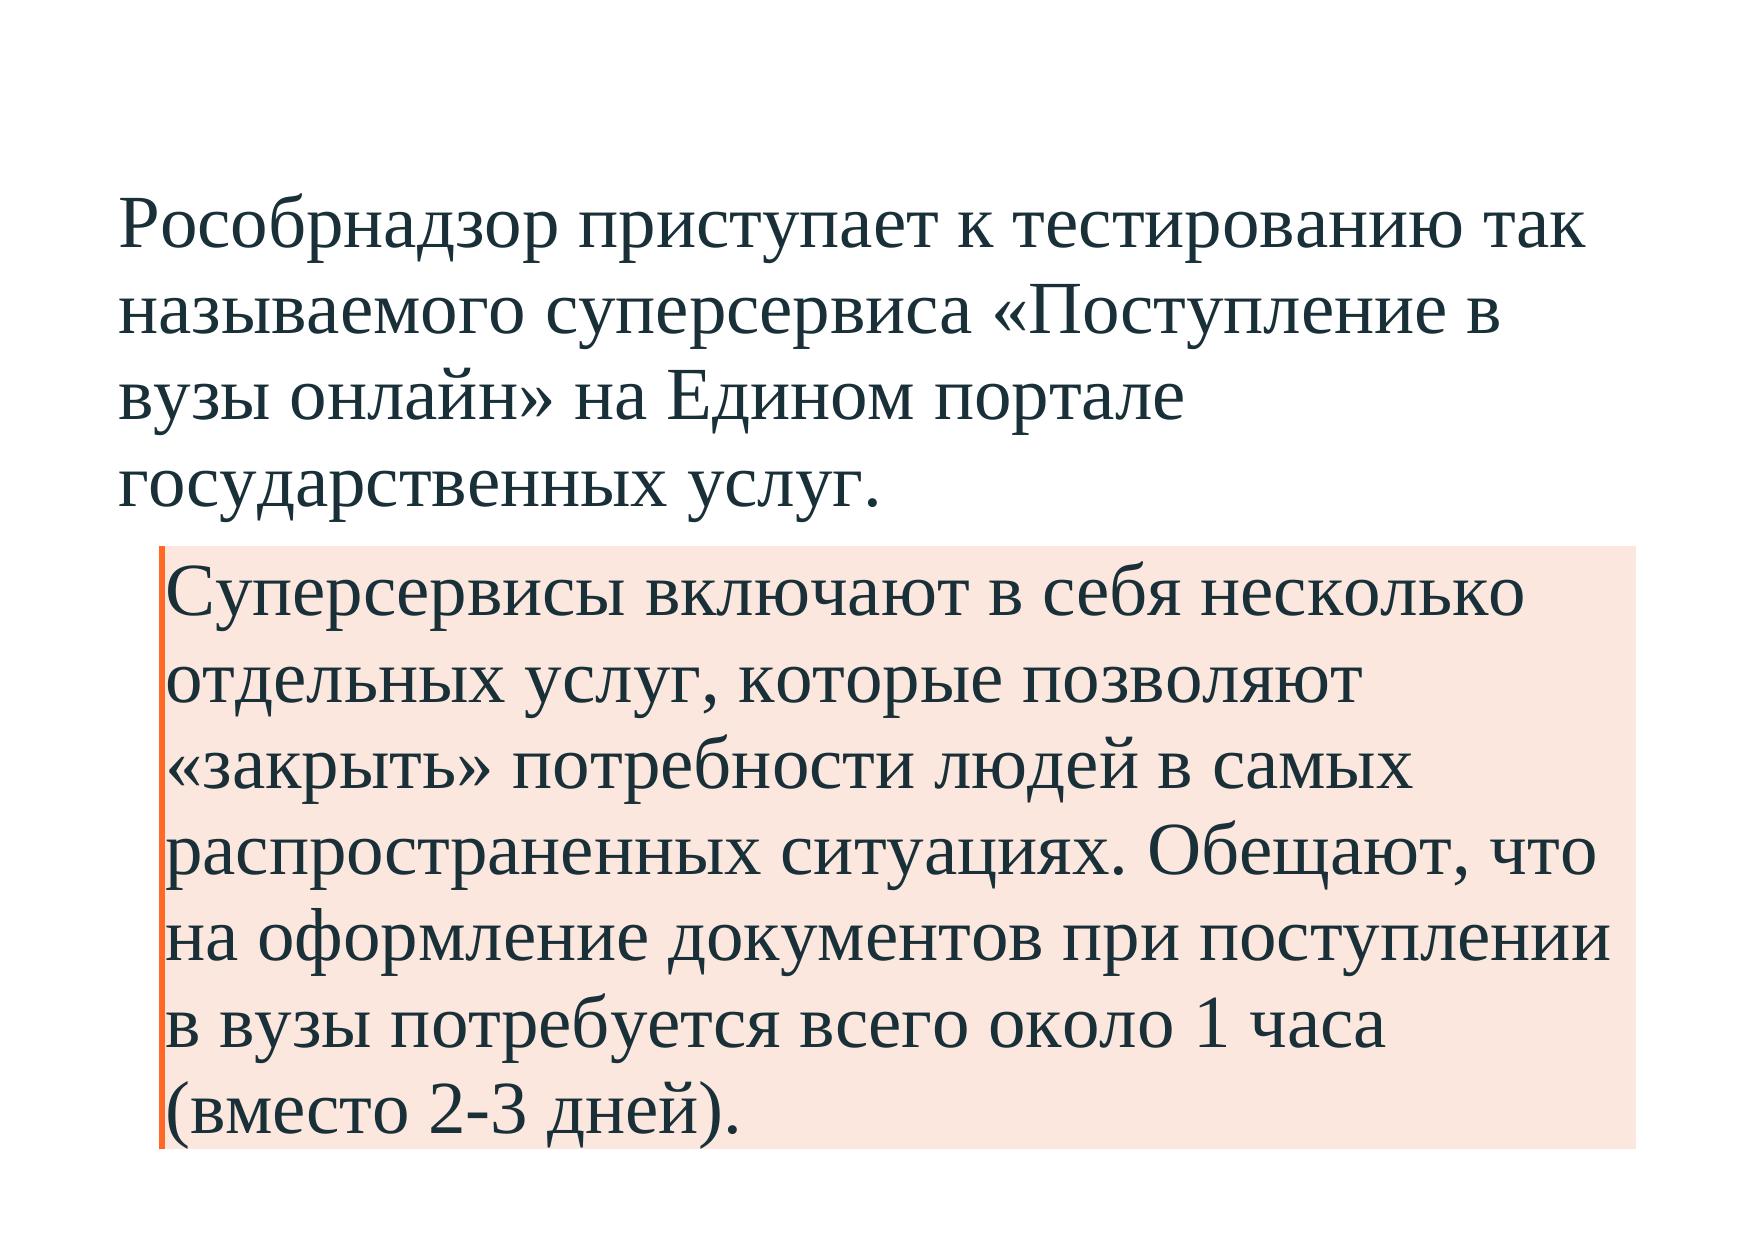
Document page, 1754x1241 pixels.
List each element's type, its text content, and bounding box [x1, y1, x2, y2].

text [118, 177, 1636, 522]
text Суперсервисы включают в себя несколько отдельных услуг, которые позволяют «закрыть» потребности людей в самых распространенных ситуациях. Обещают, что на оформление документов при поступлении в вузы потребуется всего около 1 часа (вместо 2-3 дней). [165, 546, 1636, 1149]
